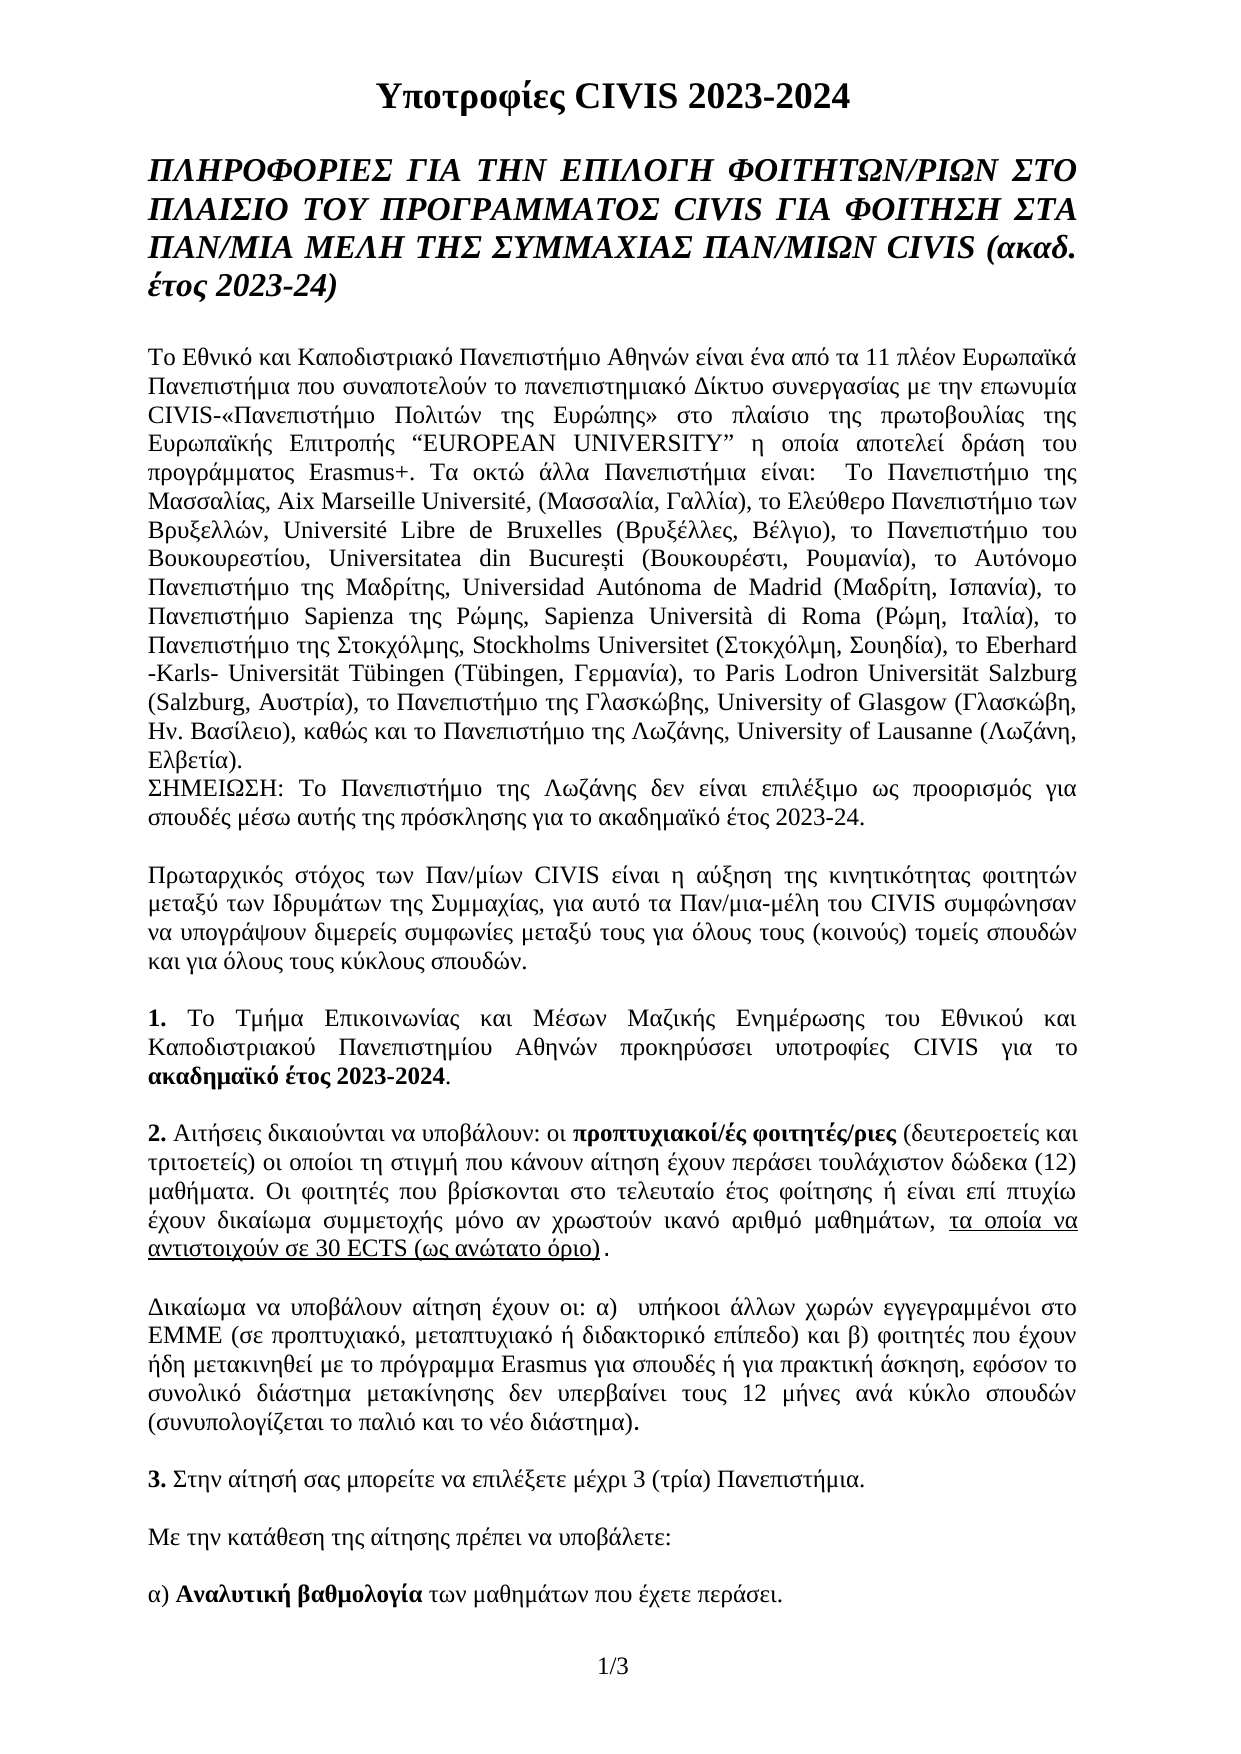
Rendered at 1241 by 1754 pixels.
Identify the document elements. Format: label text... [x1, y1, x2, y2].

text ΣΗΜΕΙΩΣΗ: Το Πανεπιστήμιο της Λωζάνης δεν είναι επιλέξιμο ως προορισμός για σπουδές μέσω αυτής της πρόσκλησης για το ακαδημαϊκό έτος 2023-24. [148, 773, 1078, 831]
text Υποτροφίες CIVIS 2023-2024 [148, 74, 1078, 117]
text 1. Το Τμήμα Επικοινωνίας και Μέσων Μαζικής Ενημέρωσης του Εθνικού και Καποδιστριακού Πανεπιστημίου Αθηνών προκηρύσσει υποτροφίες CIVIS για το ακαδημαϊκό έτος 2023-2024. [148, 1003, 1078, 1090]
text 2. Αιτήσεις δικαιούνται να υποβάλουν: οι προπτυχιακοί/ές φοιτητές/ριες (δευτεροετείς και τριτοετείς) οι οποίοι τη στιγμή που κάνουν αίτηση έχουν περάσει τουλάχιστον δώδεκα (12) μαθήματα. Οι φοιτητές που βρίσκονται στο τελευταίο έτος φοίτησης ή είναι επί πτυχίω έχουν δικαίωμα συμμετοχής μόνο αν χρωστούν ικανό αριθμό μαθημάτων, τα οποία να αντιστοιχούν σε 30 ECTS (ως ανώτατο όριο). [148, 1118, 1078, 1263]
text Δικαίωμα να υποβάλουν αίτηση έχουν οι: α) υπήκοοι άλλων χωρών εγγεγραμμένοι στο ΕΜΜΕ (σε προπτυχιακό, μεταπτυχιακό ή διδακτορικό επίπεδο) και β) φοιτητές που έχουν ήδη μετακινηθεί με το πρόγραμμα Erasmus για σπουδές ή για πρακτική άσκηση, εφόσον το συνολικό διάστημα μετακίνησης δεν υπερβαίνει τους 12 μήνες ανά κύκλο σπουδών (συνυπολογίζεται το παλιό και το νέο διάστημα). [148, 1292, 1078, 1436]
text Tο Εθνικό και Καποδιστριακό Πανεπιστήμιο Αθηνών είναι ένα από τα 11 πλέον Ευρωπαϊκά Πανεπιστήμια που συναποτελούν το πανεπιστημιακό Δίκτυο συνεργασίας με την επωνυμία CIVIS-«Πανεπιστήμιο Πολιτών της Ευρώπης» στο πλαίσιο της πρωτοβουλίας της Ευρωπαϊκής Επιτροπής “EUROPEAN UNIVERSITY” η οποία αποτελεί δράση του προγράμματος Erasmus+. Τα οκτώ άλλα Πανεπιστήμια είναι: Το Πανεπιστήμιο της Μασσαλίας, Aix Marseille Université, (Μασσαλία, Γαλλία), το Ελεύθερο Πανεπιστήμιο των Βρυξελλών, Université Libre de Bruxelles (Βρυξέλλες, Βέλγιο), το Πανεπιστήμιο του Βουκουρεστίου, Universitatea din București (Βουκουρέστι, Ρουμανία), το Αυτόνομο Πανεπιστήμιο της Μαδρίτης, Universidad Autónoma de Madrid (Μαδρίτη, Ισπανία), το Πανεπιστήμιο Sapienza της Ρώμης, Sapienza Università di Roma (Ρώμη, Ιταλία), το Πανεπιστήμιο της Στοκχόλμης, Stockholms Universitet (Στοκχόλμη, Σουηδία), το Eberhard -Karls- Universität Tübingen (Tübingen, Γερμανία), το Paris Lodron Universität Salzburg (Salzburg, Αυστρία), το Πανεπιστήμιο της Γλασκώβης, University of Glasgow (Γλασκώβη, Ην. Βασίλειο), καθώς και το Πανεπιστήμιο της Λωζάνης, University of Lausanne (Λωζάνη, Ελβετία). [148, 342, 1078, 773]
text Πρωταρχικός στόχος των Παν/μίων CIVIS είναι η αύξηση της κινητικότητας φοιτητών μεταξύ των Ιδρυμάτων της Συμμαχίας, για αυτό τα Παν/μια-μέλη του CIVIS συμφώνησαν να υπογράψουν διμερείς συμφωνίες μεταξύ τους για όλους τους (κοινούς) τομείς σπουδών και για όλους τους κύκλους σπουδών. [148, 860, 1078, 975]
text ΠΛΗΡΟΦΟΡΙΕΣ ΓΙΑ ΤΗΝ ΕΠΙΛΟΓΗ ΦΟΙΤΗΤΩΝ/ΡΙΩΝ ΣΤΟ ΠΛΑΙΣΙΟ ΤΟΥ ΠΡΟΓΡΑΜΜΑΤΟΣ CIVIS ΓΙΑ ΦΟΙΤΗΣΗ ΣΤΑ ΠΑΝ/ΜΙΑ ΜΕΛΗ ΤΗΣ ΣΥΜΜΑΧΙΑΣ ΠΑΝ/ΜΙΩΝ CIVIS (ακαδ. έτος 2023-24) [148, 151, 1078, 304]
text α) Αναλυτική βαθμολογία των μαθημάτων που έχετε περάσει. [148, 1579, 1078, 1608]
text Με την κατάθεση της αίτησης πρέπει να υποβάλετε: [148, 1522, 1078, 1551]
text 3. Στην αίτησή σας μπορείτε να επιλέξετε μέχρι 3 (τρία) Πανεπιστήμια. [148, 1464, 1078, 1493]
